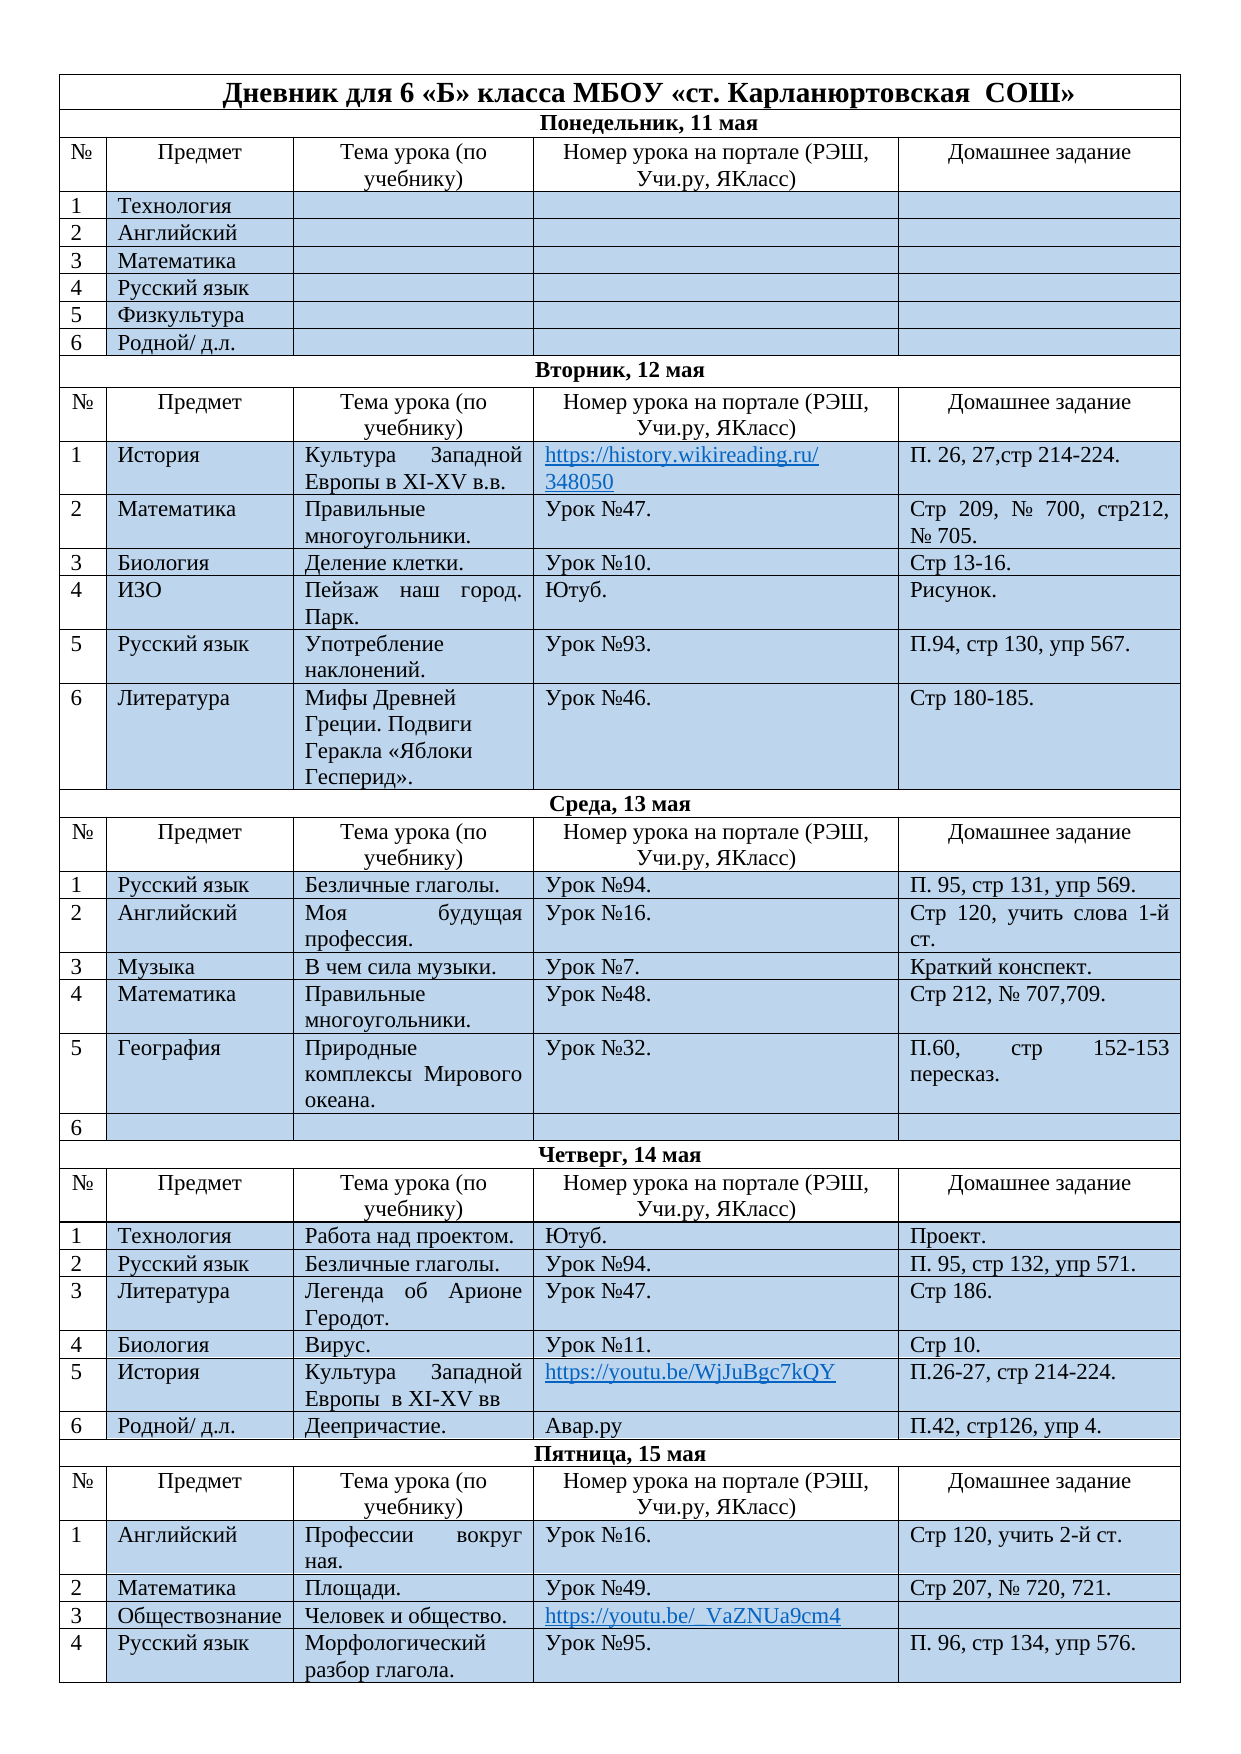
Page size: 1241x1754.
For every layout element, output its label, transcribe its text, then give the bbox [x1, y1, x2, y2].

table_cell Урок №48. [534, 980, 898, 1033]
table_cell Русский язык [107, 872, 293, 898]
table_cell Домашнее задание [899, 1467, 1180, 1520]
table_cell 4 [60, 274, 106, 301]
table_cell [899, 329, 1180, 355]
table_cell Проект. [899, 1223, 1180, 1249]
table_cell История [107, 1359, 293, 1411]
table_cell Работа над проектом. [294, 1223, 533, 1249]
table_cell Родной/ д.л. [107, 329, 293, 355]
table_cell Урок №94. [534, 1250, 898, 1276]
table_cell [899, 1114, 1180, 1140]
table_cell Природные комплексы Мирового океана. [294, 1034, 533, 1113]
table_cell [534, 1114, 898, 1140]
table_cell Пятница, 15 мая [60, 1440, 1180, 1466]
table_cell Пейзаж наш город. Парк. [294, 576, 533, 629]
table_cell 2 [60, 1250, 106, 1276]
table_cell Площади. [294, 1575, 533, 1601]
table_cell Стр 186. [899, 1277, 1180, 1330]
table_cell [899, 302, 1180, 328]
table_cell Родной/ д.л. [107, 1412, 293, 1438]
table_cell [899, 1602, 1180, 1628]
table_cell Тема урока (по учебнику) [294, 1169, 533, 1221]
table_cell География [107, 1034, 293, 1113]
table_cell Культура Западной Европы в XI-XV вв [294, 1359, 533, 1411]
table_cell 5 [60, 1034, 106, 1113]
table_cell [534, 192, 898, 218]
table_cell П. 95, стр 132, упр 571. [899, 1250, 1180, 1276]
table_cell Употребление наклонений. [294, 630, 533, 683]
table_cell Тема урока (по учебнику) [294, 1467, 533, 1520]
table_cell Урок №95. [534, 1629, 898, 1682]
table_cell Урок №16. [534, 899, 898, 952]
table_cell Урок №32. [534, 1034, 898, 1113]
table_cell [534, 302, 898, 328]
table_cell [534, 274, 898, 301]
table_cell Авар.ру [534, 1412, 898, 1438]
table_cell Английский [107, 1521, 293, 1573]
table_cell Урок №46. [534, 684, 898, 789]
table_cell [107, 1114, 293, 1140]
table_cell Номер урока на портале (РЭШ, Учи.ру, ЯКласс) [534, 388, 898, 441]
table_cell 6 [60, 1412, 106, 1438]
table_cell 5 [60, 302, 106, 328]
table_cell Номер урока на портале (РЭШ, Учи.ру, ЯКласс) [534, 1467, 898, 1520]
table_cell Профессии вокруг ная. [294, 1521, 533, 1573]
table_cell https://youtu.be/WjJuBgc7kQY [534, 1359, 898, 1411]
table_cell П.26-27, стр 214-224. [899, 1359, 1180, 1411]
table_cell Математика [107, 980, 293, 1033]
table_cell Урок №10. [534, 549, 898, 575]
table_cell 3 [60, 247, 106, 273]
table_cell https://youtu.be/_VaZNUa9cm4 [534, 1602, 898, 1628]
table_cell 2 [60, 1575, 106, 1601]
table_cell Четверг, 14 мая [60, 1141, 1180, 1168]
table_cell [899, 219, 1180, 246]
table_cell Стр 209, № 700, стр212, № 705. [899, 495, 1180, 548]
table_cell Тема урока (по учебнику) [294, 818, 533, 871]
table_cell Домашнее задание [899, 138, 1180, 191]
table_cell Стр 120, учить 2-й ст. [899, 1521, 1180, 1573]
table_cell П.42, стр126, упр 4. [899, 1412, 1180, 1438]
table_cell Тема урока (по учебнику) [294, 138, 533, 191]
table_cell П. 95, стр 131, упр 569. [899, 872, 1180, 898]
table_cell 1 [60, 1223, 106, 1249]
table_cell Номер урока на портале (РЭШ, Учи.ру, ЯКласс) [534, 818, 898, 871]
table_cell П. 26, 27,стр 214-224. [899, 442, 1180, 494]
table_cell [294, 247, 533, 273]
table_cell Безличные глаголы. [294, 872, 533, 898]
table_cell Деление клетки. [294, 549, 533, 575]
table_cell Музыка [107, 953, 293, 979]
table_cell [294, 1114, 533, 1140]
table_cell Физкультура [107, 302, 293, 328]
table_cell 2 [60, 899, 106, 952]
table_cell Урок №7. [534, 953, 898, 979]
table_header Дневник для 6 «Б» класса МБОУ «ст. Карланюртовская СОШ» [60, 75, 1180, 108]
table_cell Русский язык [107, 274, 293, 301]
table_cell 2 [60, 495, 106, 548]
table_cell Понедельник, 11 мая [60, 110, 1180, 137]
table_cell [294, 274, 533, 301]
table_cell [294, 192, 533, 218]
table_cell 1 [60, 442, 106, 494]
table_cell № [60, 138, 106, 191]
table_cell 1 [60, 1521, 106, 1573]
table_cell Литература [107, 1277, 293, 1330]
table_cell Ютуб. [534, 1223, 898, 1249]
table_cell Мифы Древней Греции. Подвиги Геракла «Яблоки Гесперид». [294, 684, 533, 789]
table_cell ИЗО [107, 576, 293, 629]
table_cell № [60, 1169, 106, 1221]
table_cell Технология [107, 1223, 293, 1249]
table_cell Предмет [107, 388, 293, 441]
table_cell П. 96, стр 134, упр 576. [899, 1629, 1180, 1682]
table_cell Урок №11. [534, 1331, 898, 1357]
table_cell Ютуб. [534, 576, 898, 629]
table_cell 4 [60, 576, 106, 629]
table_cell Безличные глаголы. [294, 1250, 533, 1276]
table_cell Стр 10. [899, 1331, 1180, 1357]
table_cell 3 [60, 1277, 106, 1330]
table_cell Математика [107, 1575, 293, 1601]
table_cell Рисунок. [899, 576, 1180, 629]
table_cell [534, 247, 898, 273]
table_cell Предмет [107, 138, 293, 191]
table_cell Краткий конспект. [899, 953, 1180, 979]
table_cell В чем сила музыки. [294, 953, 533, 979]
table_cell Стр 207, № 720, 721. [899, 1575, 1180, 1601]
table_cell https://history.wikireading.ru/348050 [534, 442, 898, 494]
table_cell Среда, 13 мая [60, 790, 1180, 817]
table_cell Домашнее задание [899, 1169, 1180, 1221]
table_cell Легенда об Арионе Геродот. [294, 1277, 533, 1330]
table_cell Урок №47. [534, 495, 898, 548]
table_cell Правильные многоугольники. [294, 495, 533, 548]
table_cell 5 [60, 630, 106, 683]
table_cell Урок №94. [534, 872, 898, 898]
table_cell [899, 274, 1180, 301]
table_cell 6 [60, 1114, 106, 1140]
table_cell 3 [60, 953, 106, 979]
table_cell Номер урока на портале (РЭШ, Учи.ру, ЯКласс) [534, 1169, 898, 1221]
table_cell Тема урока (по учебнику) [294, 388, 533, 441]
table_cell [534, 219, 898, 246]
table_cell 5 [60, 1359, 106, 1411]
table_cell [294, 302, 533, 328]
table_cell Человек и общество. [294, 1602, 533, 1628]
table_cell 1 [60, 192, 106, 218]
table_cell Урок №93. [534, 630, 898, 683]
table_cell 3 [60, 1602, 106, 1628]
table_cell История [107, 442, 293, 494]
table_cell Урок №49. [534, 1575, 898, 1601]
table_cell Домашнее задание [899, 388, 1180, 441]
table_cell Вирус. [294, 1331, 533, 1357]
table_cell [294, 329, 533, 355]
table_cell Урок №16. [534, 1521, 898, 1573]
table_cell Русский язык [107, 630, 293, 683]
table_cell [899, 247, 1180, 273]
table_cell Предмет [107, 818, 293, 871]
table_cell [899, 192, 1180, 218]
table_cell Деепричастие. [294, 1412, 533, 1438]
table_cell Стр 180-185. [899, 684, 1180, 789]
table_cell Вторник, 12 мая [60, 356, 1180, 387]
table_cell № [60, 388, 106, 441]
table_cell Предмет [107, 1467, 293, 1520]
table_cell Математика [107, 247, 293, 273]
table_cell Английский [107, 219, 293, 246]
table_cell [294, 219, 533, 246]
table_cell Математика [107, 495, 293, 548]
table_cell 1 [60, 872, 106, 898]
table_cell Стр 212, № 707,709. [899, 980, 1180, 1033]
table_cell Правильные многоугольники. [294, 980, 533, 1033]
table_cell Морфологический разбор глагола. [294, 1629, 533, 1682]
table_cell 6 [60, 684, 106, 789]
table_cell Стр 13-16. [899, 549, 1180, 575]
table_cell 4 [60, 1331, 106, 1357]
table_cell Биология [107, 1331, 293, 1357]
table_cell № [60, 818, 106, 871]
table_cell 6 [60, 329, 106, 355]
table_cell Литература [107, 684, 293, 789]
table_cell 4 [60, 1629, 106, 1682]
table_cell Номер урока на портале (РЭШ, Учи.ру, ЯКласс) [534, 138, 898, 191]
table_cell Урок №47. [534, 1277, 898, 1330]
table_cell Моя будущая профессия. [294, 899, 533, 952]
table_cell П.94, стр 130, упр 567. [899, 630, 1180, 683]
table_cell Предмет [107, 1169, 293, 1221]
table_cell Русский язык [107, 1629, 293, 1682]
table_cell Обществознание [107, 1602, 293, 1628]
table_cell Культура Западной Европы в XI-XV в.в. [294, 442, 533, 494]
table_cell 2 [60, 219, 106, 246]
table_cell Домашнее задание [899, 818, 1180, 871]
table_cell Биология [107, 549, 293, 575]
table_cell Русский язык [107, 1250, 293, 1276]
table_cell Технология [107, 192, 293, 218]
table_cell 4 [60, 980, 106, 1033]
table_cell [534, 329, 898, 355]
table_cell Стр 120, учить слова 1-й ст. [899, 899, 1180, 952]
table_cell Английский [107, 899, 293, 952]
table_cell П.60, стр 152-153 пересказ. [899, 1034, 1180, 1113]
table_cell № [60, 1467, 106, 1520]
table_cell 3 [60, 549, 106, 575]
